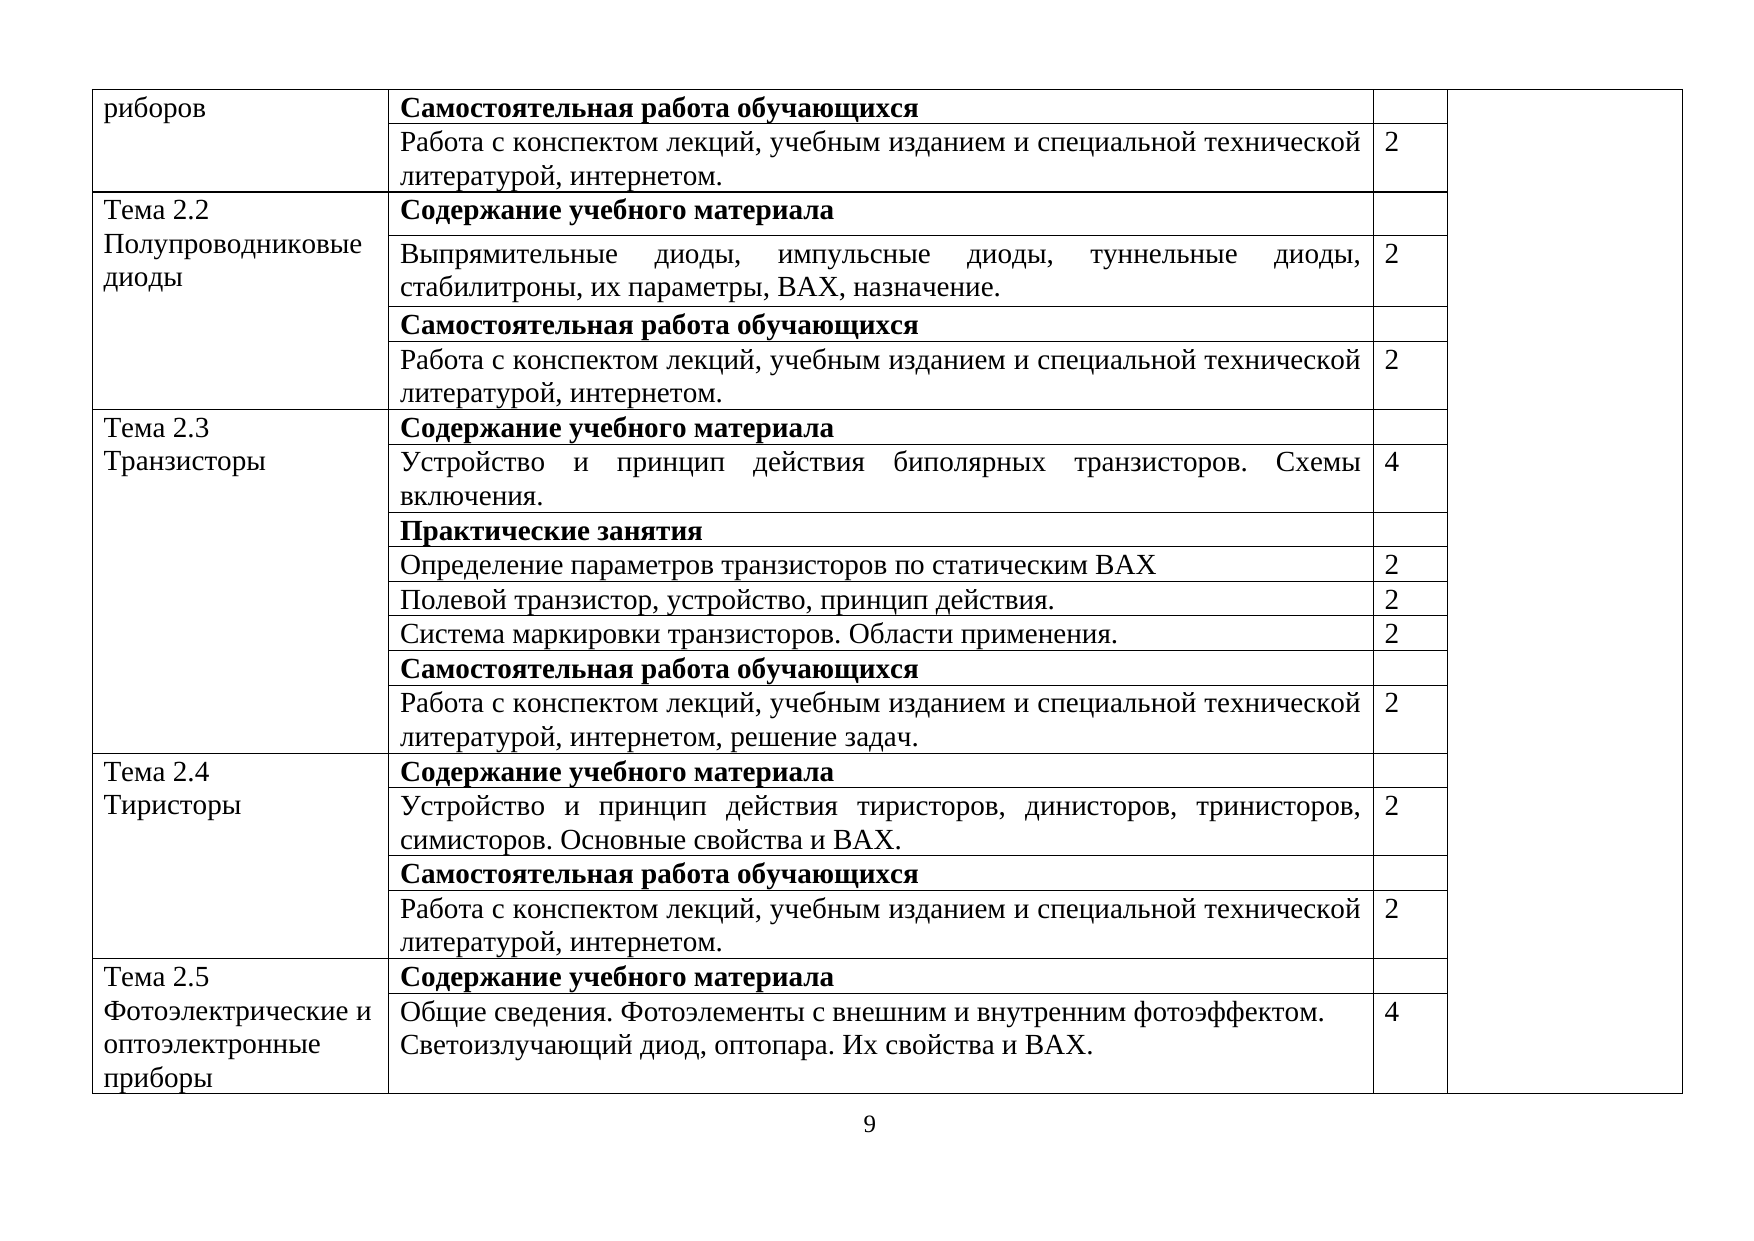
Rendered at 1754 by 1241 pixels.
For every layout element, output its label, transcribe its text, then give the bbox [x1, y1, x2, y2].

table_cell 2 [1374, 788, 1447, 855]
table_cell 4 [1374, 445, 1447, 512]
table_cell Работа с конспектом лекций, учебным изданием и специальной технической литературой, интернетом. [389, 891, 1373, 958]
table_cell [1374, 754, 1447, 787]
table_cell Определение параметров транзисторов по статическим ВАХ [389, 547, 1373, 581]
table_cell [1374, 856, 1447, 890]
table_cell 4 [1374, 994, 1447, 1093]
table_cell Содержание учебного материала [389, 193, 1373, 235]
table_cell Содержание учебного материала [389, 959, 1373, 993]
table_cell Работа с конспектом лекций, учебным изданием и специальной технической литературой, интернетом, решение задач. [389, 686, 1373, 753]
table_cell Работа с конспектом лекций, учебным изданием и специальной технической литературой, интернетом. [389, 342, 1373, 409]
table_cell Выпрямительные диоды, импульсные диоды, туннельные диоды, стабилитроны, их параметры, ВАХ, назначение. [389, 236, 1373, 306]
table_cell 2 [1374, 686, 1447, 753]
table_cell [1374, 90, 1447, 123]
table_cell [1374, 959, 1447, 993]
table_cell Содержание учебного материала [389, 410, 1373, 443]
table_cell Полевой транзистор, устройство, принцип действия. [389, 582, 1373, 615]
table_cell 2 [1374, 342, 1447, 409]
table_cell Тема 2.5 Фотоэлектрические и оптоэлектронные приборы [93, 959, 388, 1093]
table_cell Тема 2.3 Транзисторы [93, 410, 388, 753]
table_cell Содержание учебного материала [389, 754, 1373, 787]
table_cell [1374, 513, 1447, 546]
table_cell Самостоятельная работа обучающихся [389, 651, 1373, 684]
table_cell 2 [1374, 124, 1447, 191]
table_cell Система маркировки транзисторов. Области применения. [389, 616, 1373, 650]
table_cell [1374, 651, 1447, 684]
table_cell Общие сведения. Фотоэлементы с внешним и внутренним фотоэффектом. Светоизлучающий диод, оптопара. Их свойства и ВАХ. [389, 994, 1373, 1093]
table_cell 2 [1374, 891, 1447, 958]
table_cell Самостоятельная работа обучающихся [389, 90, 1373, 123]
table_cell Работа с конспектом лекций, учебным изданием и специальной технической литературой, интернетом. [389, 124, 1373, 191]
table_cell Самостоятельная работа обучающихся [389, 856, 1373, 890]
table_cell Практические занятия [389, 513, 1373, 546]
table_cell 2 [1374, 236, 1447, 306]
table_cell Устройство и принцип действия биполярных транзисторов. Схемы включения. [389, 445, 1373, 512]
table_cell [1374, 410, 1447, 443]
table_cell Самостоятельная работа обучающихся [389, 307, 1373, 341]
table_cell 2 [1374, 547, 1447, 581]
table_cell [1374, 193, 1447, 235]
table_cell 2 [1374, 582, 1447, 615]
table_cell 2 [1374, 616, 1447, 650]
table_cell Тема 2.4 Тиристоры [93, 754, 388, 958]
table_cell Тема 2.2 Полупроводниковые диоды [93, 193, 388, 409]
table_cell [1374, 307, 1447, 341]
table_cell Устройство и принцип действия тиристоров, динисторов, тринисторов, симисторов. Основные свойства и ВАХ. [389, 788, 1373, 855]
